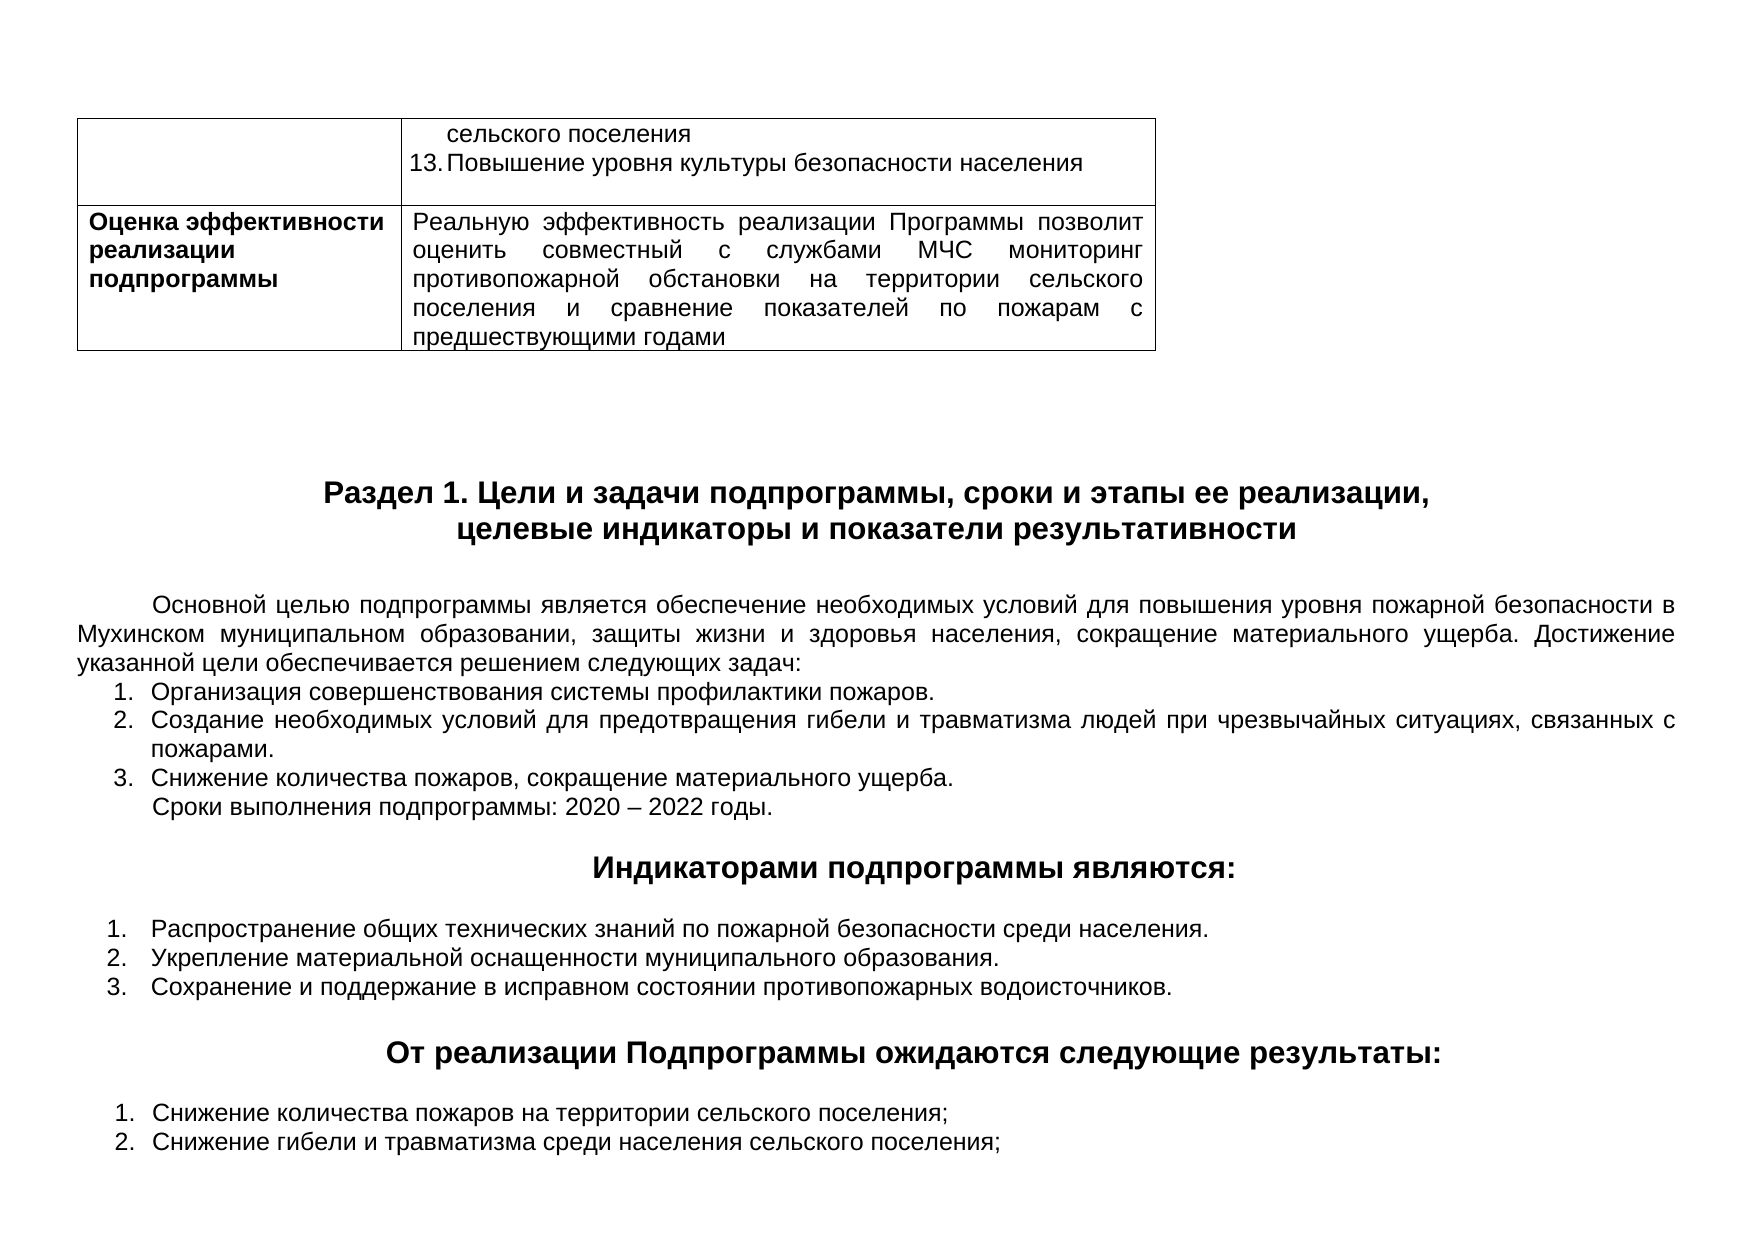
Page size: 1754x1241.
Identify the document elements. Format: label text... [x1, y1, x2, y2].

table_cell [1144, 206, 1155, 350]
text От реализации Подпрограммы ожидаются следующие результаты: [77, 1034, 1677, 1070]
list Снижение количества пожаров, сокращение материального ущерба. [113, 763, 1677, 792]
list Сохранение и поддержание в исправном состоянии противопожарных водоисточников. [106, 971, 1677, 1000]
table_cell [78, 119, 401, 205]
list Создание необходимых условий для предотвращения гибели и травматизма людей при чрезвычайных ситуациях, связанных с пожарами. [113, 706, 1677, 763]
list Снижение количества пожаров на территории сельского поселения; [114, 1098, 1677, 1127]
table_cell Оценка эффективности реализации подпрограммы [78, 206, 401, 350]
subtitle Раздел 1. Цели и задачи подпрограммы, сроки и этапы ее реализации, целевые индикаторы и показатели результативности [77, 474, 1677, 546]
text Индикаторами подпрограммы являются: [77, 849, 1677, 885]
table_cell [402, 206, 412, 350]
list Организация совершенствования системы профилактики пожаров. [113, 677, 1677, 706]
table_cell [402, 119, 1155, 205]
text Основной целью подпрограммы является обеспечение необходимых условий для повышения уровня пожарной безопасности в Мухинском муниципальном образовании, защиты жизни и здоровья населения, сокращение материального ущерба. Достижение указанной цели обеспечивается решением следующих задач: [77, 591, 1677, 677]
list Распространение общих технических знаний по пожарной безопасности среди населения. [106, 914, 1677, 943]
list Снижение гибели и травматизма среди населения сельского поселения; [114, 1127, 1677, 1156]
list Укрепление материальной оснащенности муниципального образования. [106, 943, 1677, 971]
text Сроки выполнения подпрограммы: 2020 – 2022 годы. [77, 792, 1677, 821]
